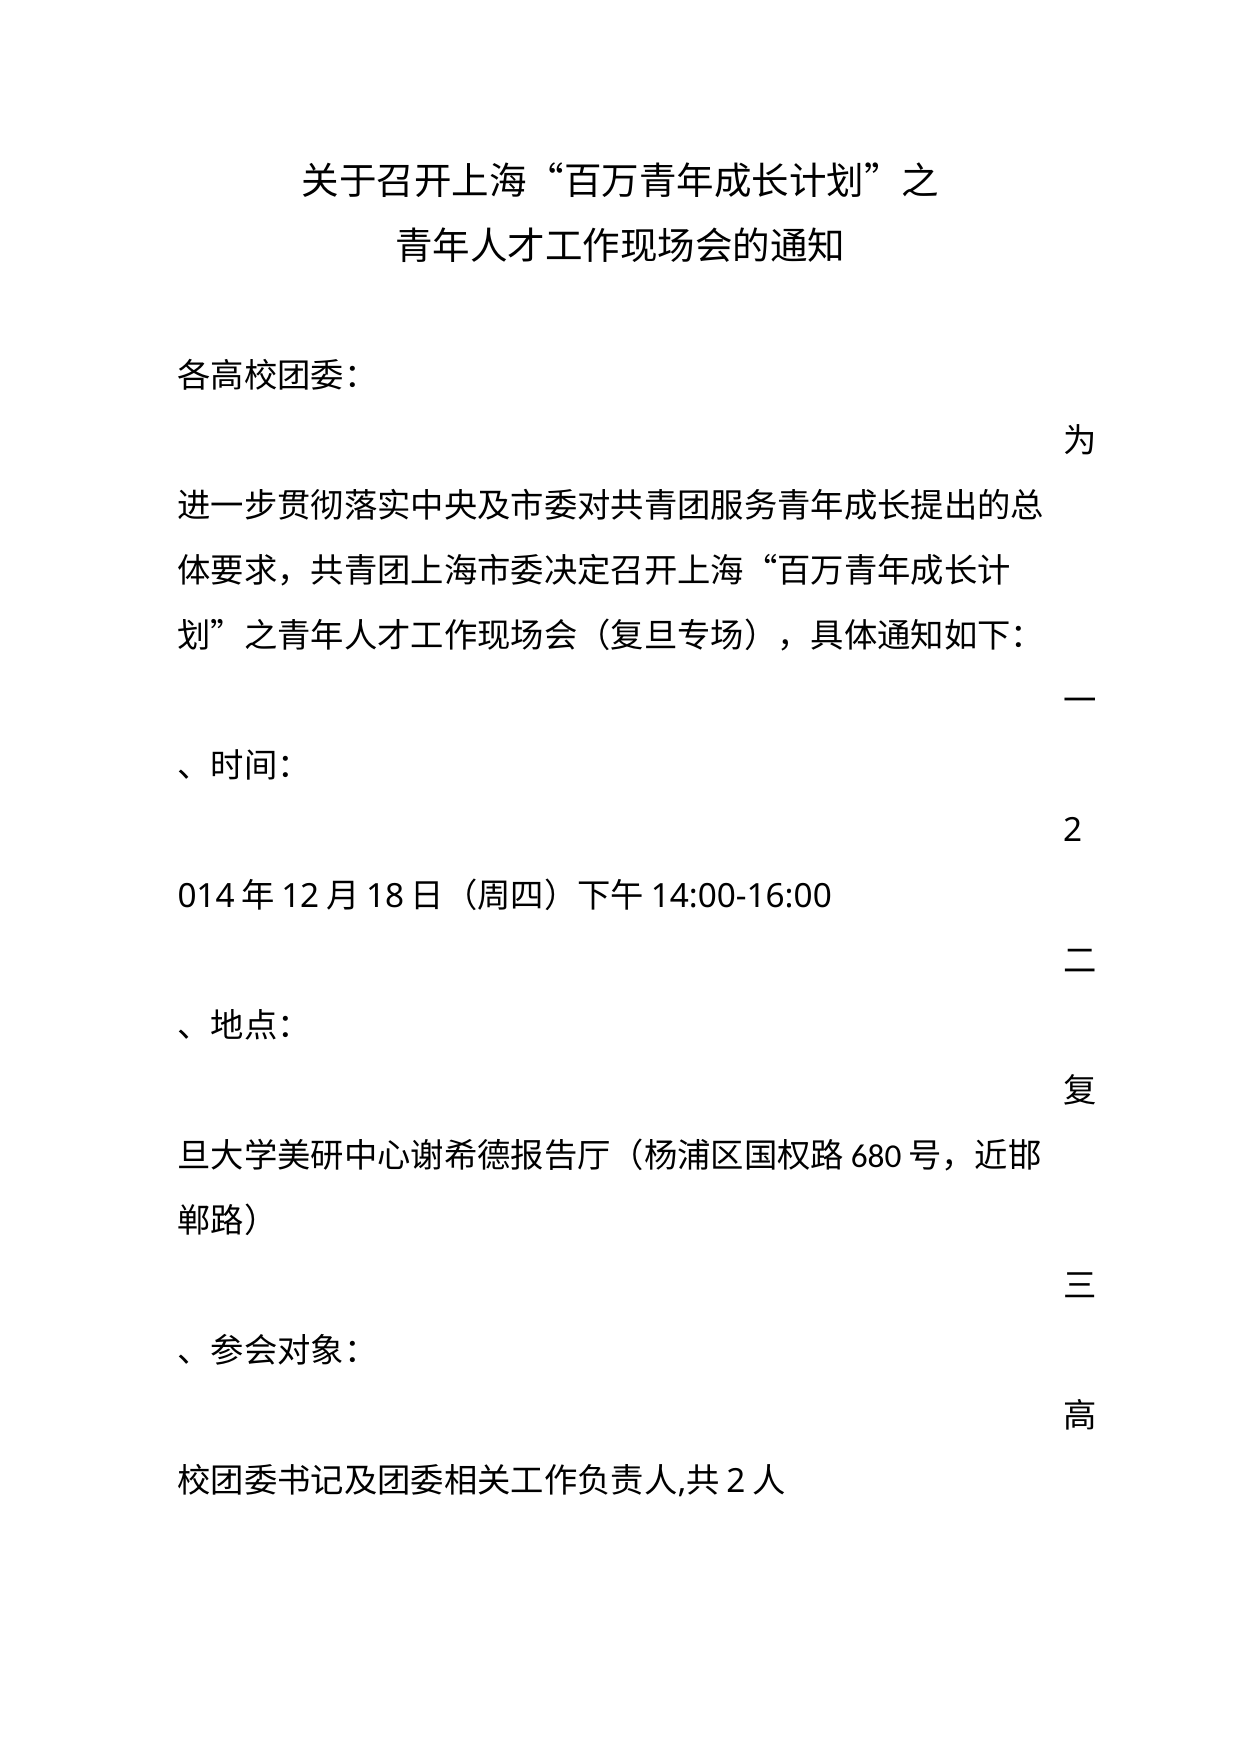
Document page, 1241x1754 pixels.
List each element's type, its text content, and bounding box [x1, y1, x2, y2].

text 青年人才工作现场会的通知 [177, 211, 1063, 276]
text 复旦大学美研中心谢希德报告厅（杨浦区国权路680号，近邯郸路） [177, 1056, 1063, 1251]
text 高校团委书记及团委相关工作负责人,共2人 [177, 1381, 1063, 1511]
text 为进一步贯彻落实中央及市委对共青团服务青年成长提出的总体要求，共青团上海市委决定召开上海“百万青年成长计划”之青年人才工作现场会（复旦专场），具体通知如下： [177, 406, 1063, 666]
text 二、地点： [177, 926, 1063, 1056]
text 各高校团委： [177, 341, 1063, 406]
text 三、参会对象： [177, 1251, 1063, 1381]
text 2014年12月18日（周四）下午14:00-16:00 [177, 796, 1063, 926]
text 一、时间： [177, 666, 1063, 796]
text 关于召开上海“百万青年成长计划”之 [177, 146, 1063, 211]
